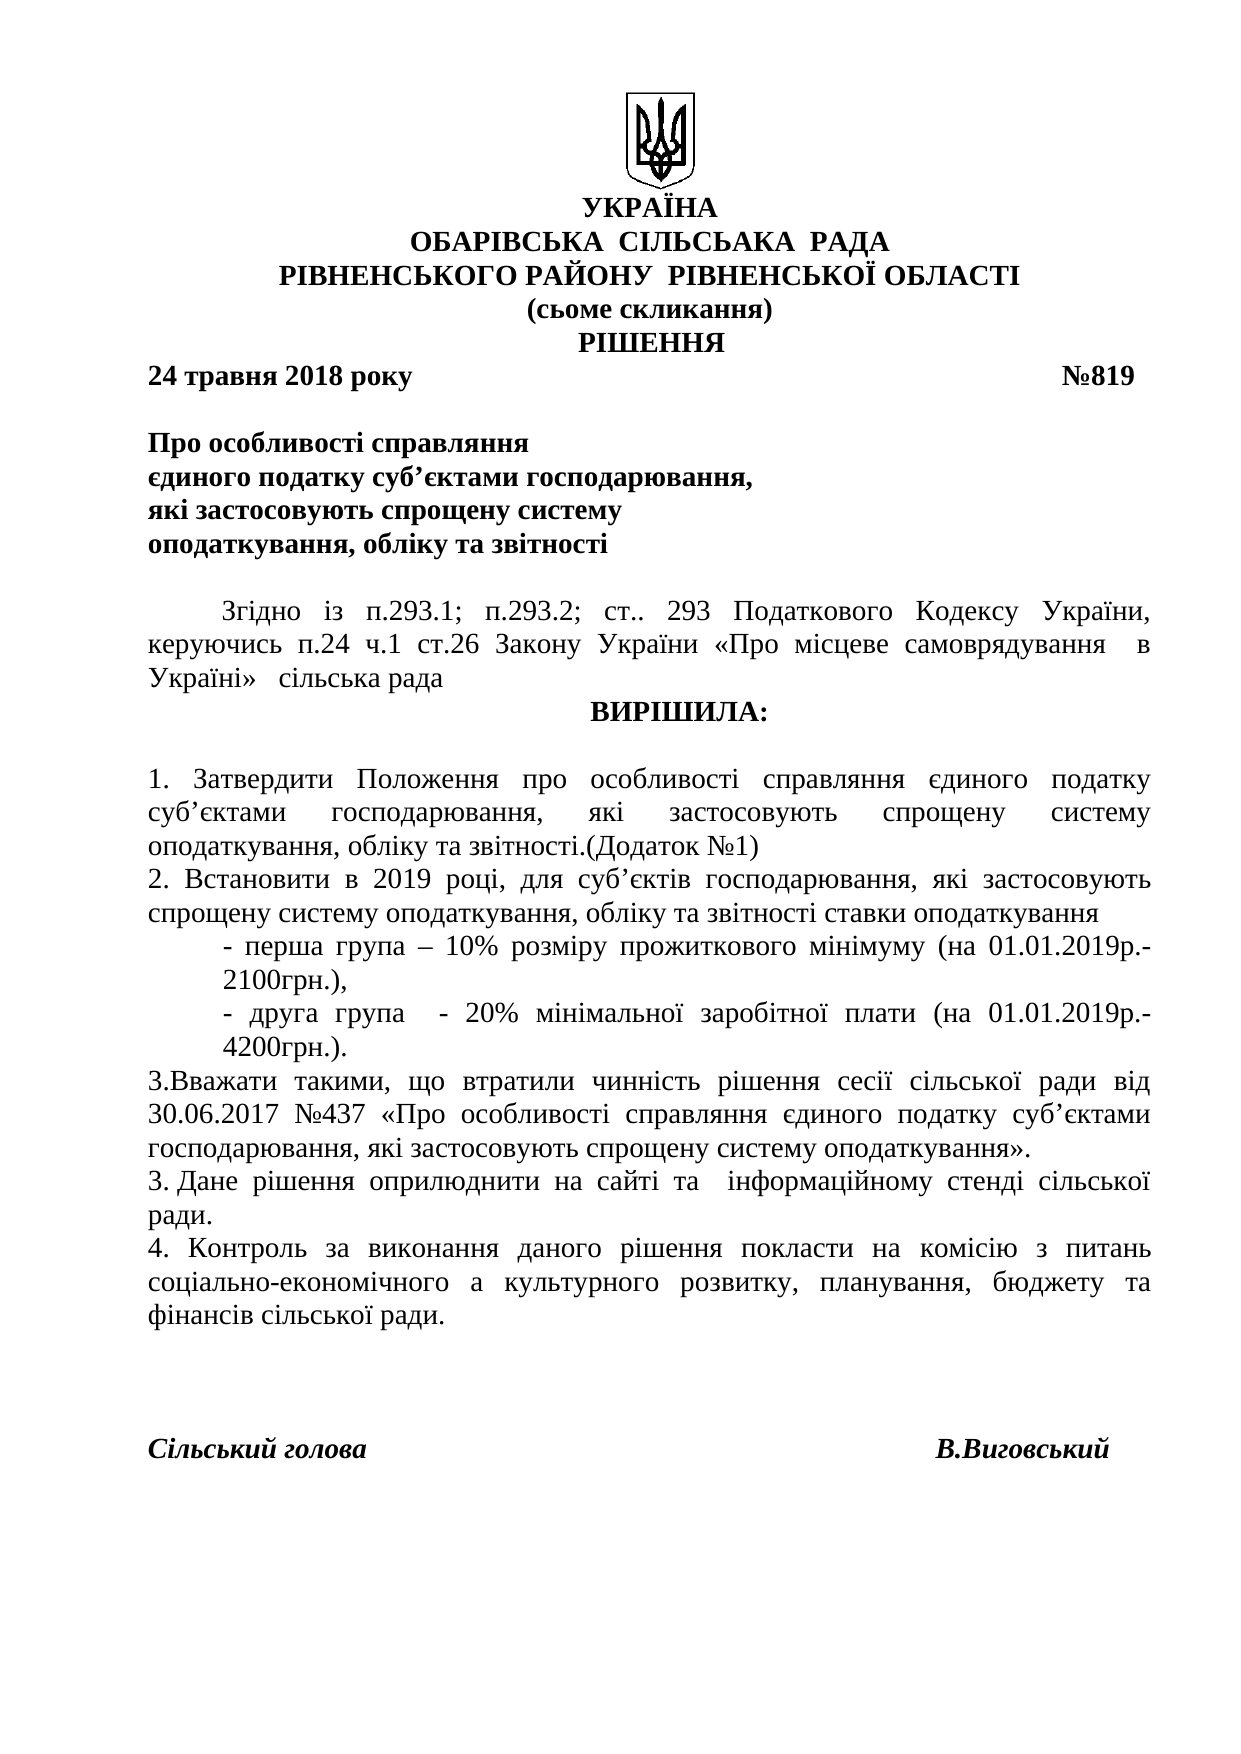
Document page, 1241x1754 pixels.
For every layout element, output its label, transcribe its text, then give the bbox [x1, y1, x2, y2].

text 4. Контроль за виконання даного рішення покласти на комісію з питань соціально-економічного а культурного розвитку, планування, бюджету та фінансів сільської ради. [148, 1230, 1152, 1331]
text 2. Встановити в 2019 році, для суб’єктів господарювання, які застосовують спрощену систему оподаткування, обліку та звітності ставки оподаткування [148, 861, 1152, 928]
text - друга група - 20% мінімальної заробітної плати (на 01.01.2019р.- 4200грн.). [223, 996, 1152, 1063]
text Сільський голова В.Виговський [148, 1432, 1137, 1465]
text - перша група – 10% розміру прожиткового мінімуму (на 01.01.2019р.- 2100грн.), [223, 928, 1152, 996]
text УКРАЇНА [148, 88, 1152, 224]
text оподаткування, обліку та звітності [148, 526, 1152, 559]
text (сьоме скликання) [148, 291, 1152, 325]
text Про особливості справляння [148, 425, 1152, 459]
picture [623, 89, 698, 191]
text Згідно із п.293.1; п.293.2; ст.. 293 Податкового Кодексу України, керуючись п.24 ч.1 ст.26 Закону України «Про місцеве самоврядування в Україні» сільська рада [148, 593, 1152, 694]
text 24 травня 2018 року №819 [148, 358, 1152, 392]
text єдиного податку суб’єктами господарювання, [148, 459, 1152, 492]
text РІШЕННЯ [148, 325, 1152, 358]
text 1. Затвердити Положення про особливості справляння єдиного податку суб’єктами господарювання, які застосовують спрощену систему оподаткування, обліку та звітності.(Додаток №1) [148, 761, 1152, 861]
text 3.Вважати такими, що втратили чинність рішення сесії сільської ради від 30.06.2017 №437 «Про особливості справляння єдиного податку суб’єктами господарювання, які застосовують спрощену систему оподаткування». [148, 1063, 1152, 1163]
text ВИРІШИЛА: [148, 694, 1137, 727]
text 3. Дане рішення оприлюднити на сайті та інформаційному стенді сільської ради. [148, 1163, 1152, 1230]
text РІВНЕНСЬКОГО РАЙОНУ РІВНЕНСЬКОЇ ОБЛАСТІ [148, 258, 1152, 291]
text які застосовують спрощену систему [148, 492, 1152, 526]
text ОБАРІВСЬКА СІЛЬСЬАКА РАДА [148, 224, 1152, 258]
